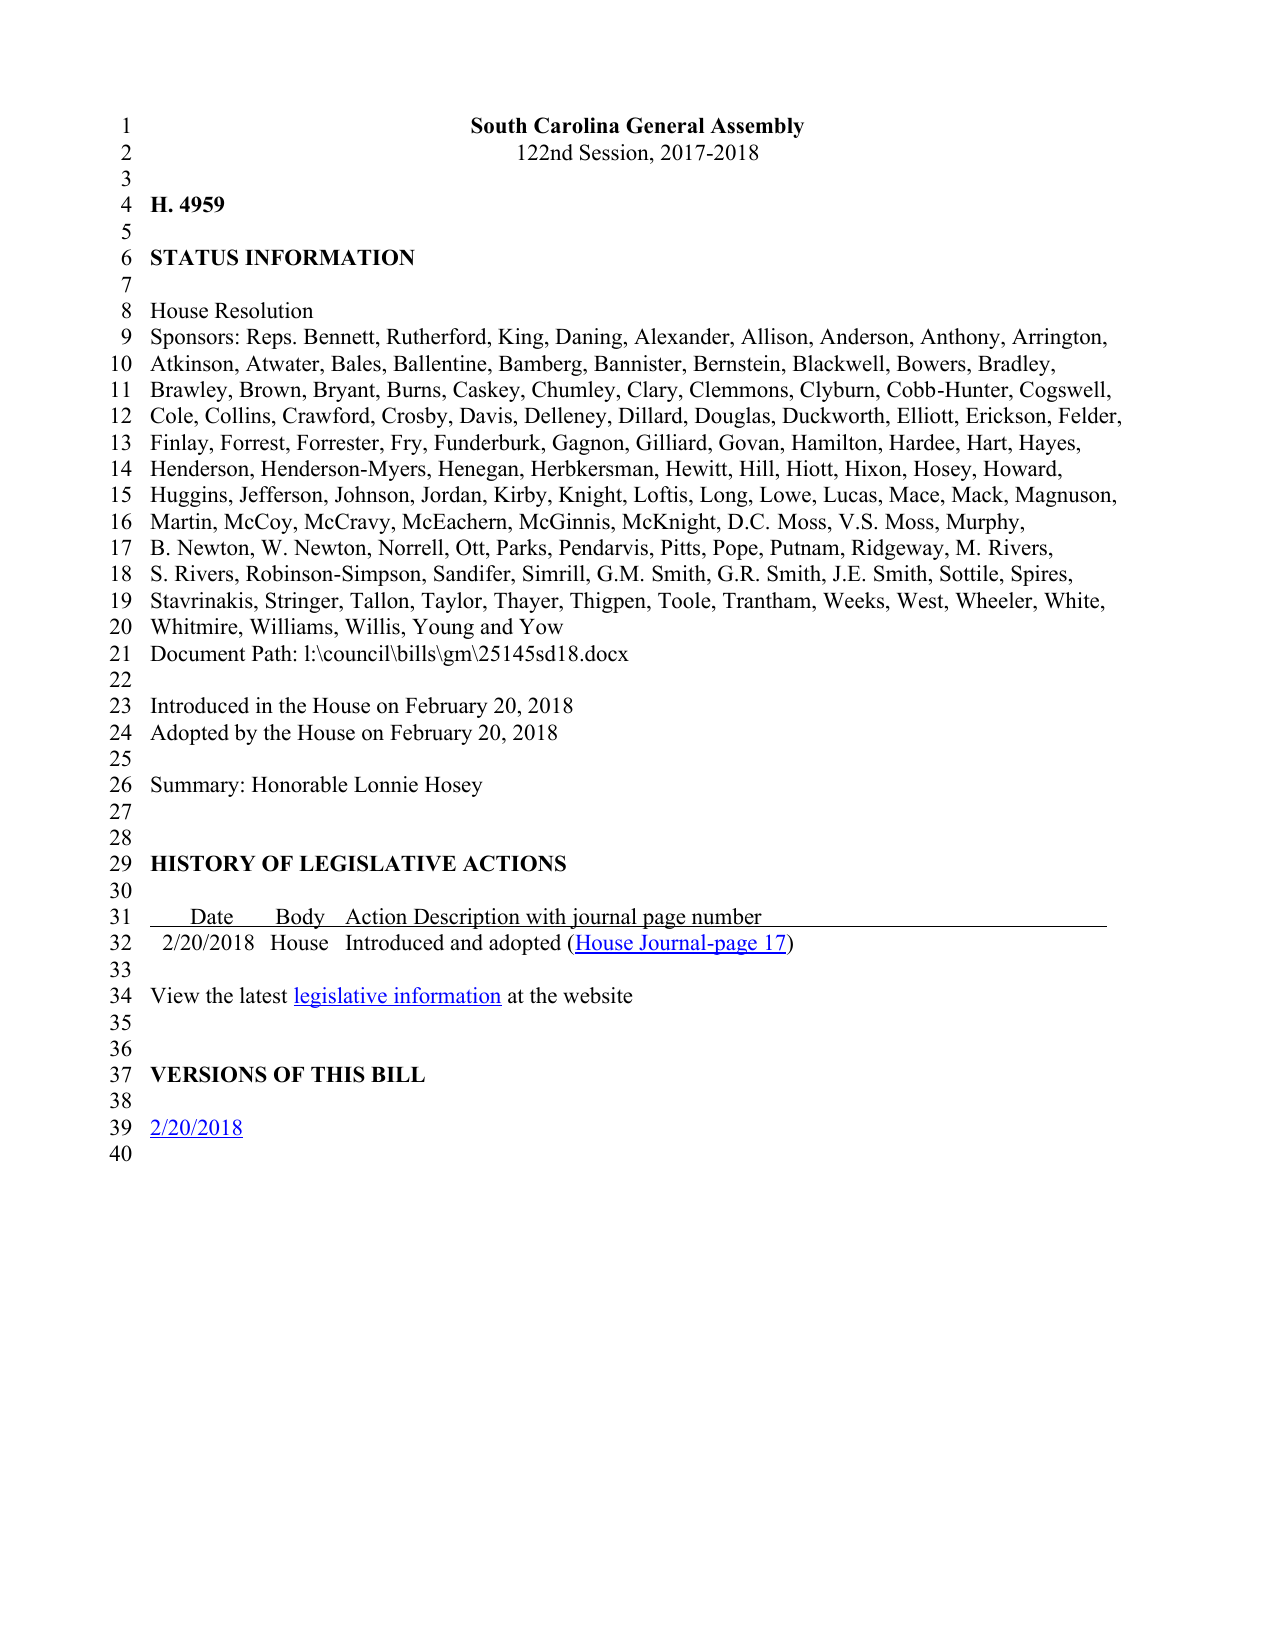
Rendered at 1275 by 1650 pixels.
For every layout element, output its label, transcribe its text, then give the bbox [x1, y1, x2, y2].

text 2/20/2018 [150, 1114, 1125, 1140]
text H. 4959 [150, 192, 1125, 218]
text Sponsors: Reps. Bennett, Rutherford, King, Daning, Alexander, Allison, Anderson, Anthony, Arrington, Atkinson, Atwater, Bales, Ballentine, Bamberg, Bannister, Bernstein, Blackwell, Bowers, Bradley, Brawley, Brown, Bryant, Burns, Caskey, Chumley, Clary, Clemmons, Clyburn, Cobb-Hunter, Cogswell, Cole, Collins, Crawford, Crosby, Davis, Delleney, Dillard, Douglas, Duckworth, Elliott, Erickson, Felder, Finlay, Forrest, Forrester, Fry, Funderburk, Gagnon, Gilliard, Govan, Hamilton, Hardee, Hart, Hayes, Henderson, Henderson-Myers, Henegan, Herbkersman, Hewitt, Hill, Hiott, Hixon, Hosey, Howard, Huggins, Jefferson, Johnson, Jordan, Kirby, Knight, Loftis, Long, Lowe, Lucas, Mace, Mack, Magnuson, Martin, McCoy, McCravy, McEachern, McGinnis, McKnight, D.C. Moss, V.S. Moss, Murphy, B. Newton, W. Newton, Norrell, Ott, Parks, Pendarvis, Pitts, Pope, Putnam, Ridgeway, M. Rivers, S. Rivers, Robinson-Simpson, Sandifer, Simrill, G.M. Smith, G.R. Smith, J.E. Smith, Sottile, Spires, Stavrinakis, Stringer, Tallon, Taylor, Thayer, Thigpen, Toole, Trantham, Weeks, West, Wheeler, White, Whitmire, Williams, Willis, Young and Yow [150, 323, 1125, 639]
text South Carolina General Assembly [150, 112, 1125, 139]
text STATUS INFORMATION [150, 244, 1125, 271]
text 2/20/2018 House Introduced and adopted (House Journal-page 17) [150, 929, 1125, 956]
text View the latest legislative information at the website [150, 982, 1125, 1008]
text VERSIONS OF THIS BILL [150, 1061, 1125, 1088]
text Document Path: l:\council\bills\gm\25145sd18.docx [150, 639, 1125, 666]
text Date Body Action Description with journal page number [150, 903, 1125, 929]
text 122nd Session, 2017-2018 [150, 139, 1125, 165]
text Adopted by the House on February 20, 2018 [150, 719, 1125, 745]
text HISTORY OF LEGISLATIVE ACTIONS [150, 850, 1125, 877]
text House Resolution [150, 297, 1125, 323]
text Introduced in the House on February 20, 2018 [150, 692, 1125, 719]
text Summary: Honorable Lonnie Hosey [150, 771, 1125, 798]
